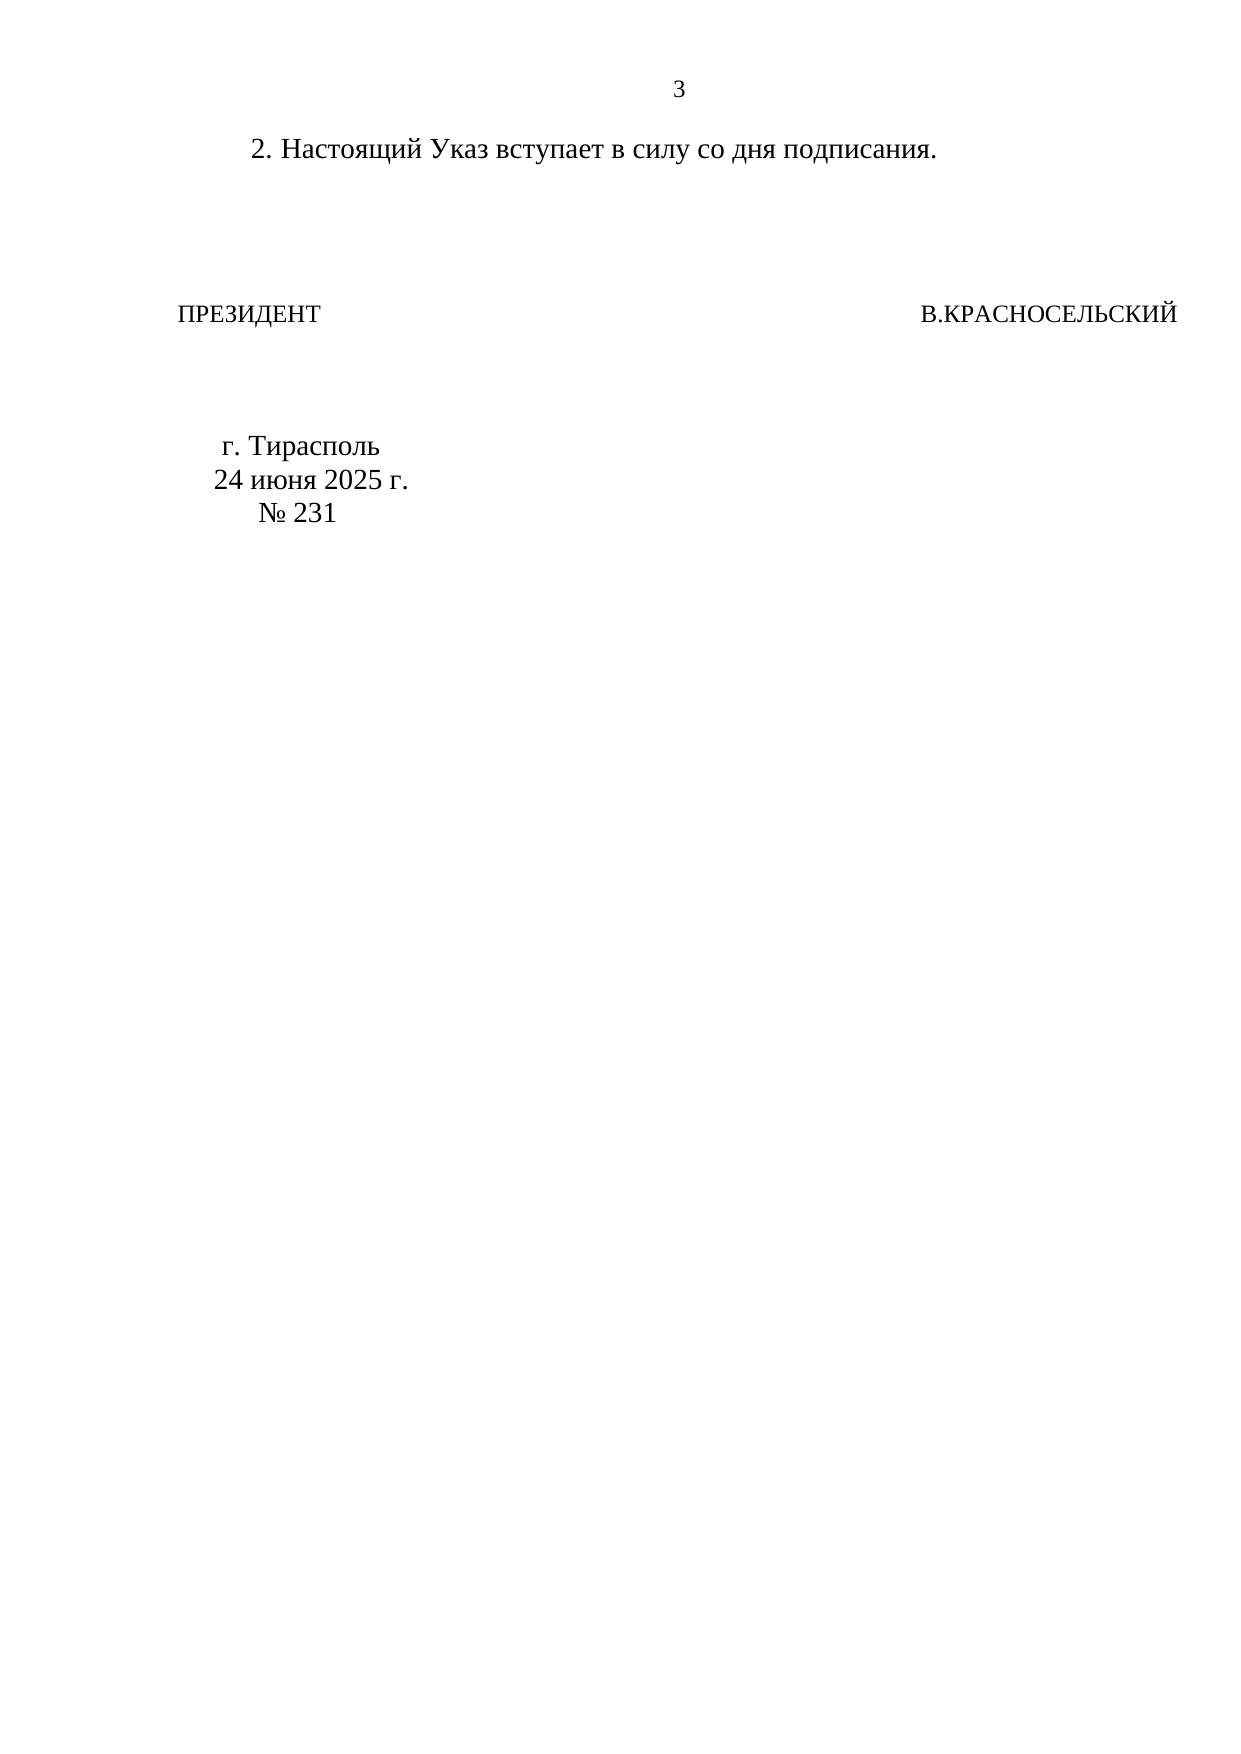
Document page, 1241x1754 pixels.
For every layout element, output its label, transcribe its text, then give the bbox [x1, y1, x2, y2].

text г. Тирасполь [177, 428, 1181, 462]
text 24 июня 2025 г. [177, 462, 1181, 496]
list Настоящий Указ вступает в силу со дня подписания. [177, 131, 1181, 165]
text № 231 [177, 496, 1181, 529]
text ПРЕЗИДЕНТ В.КРАСНОСЕЛЬСКИЙ [177, 299, 1181, 328]
